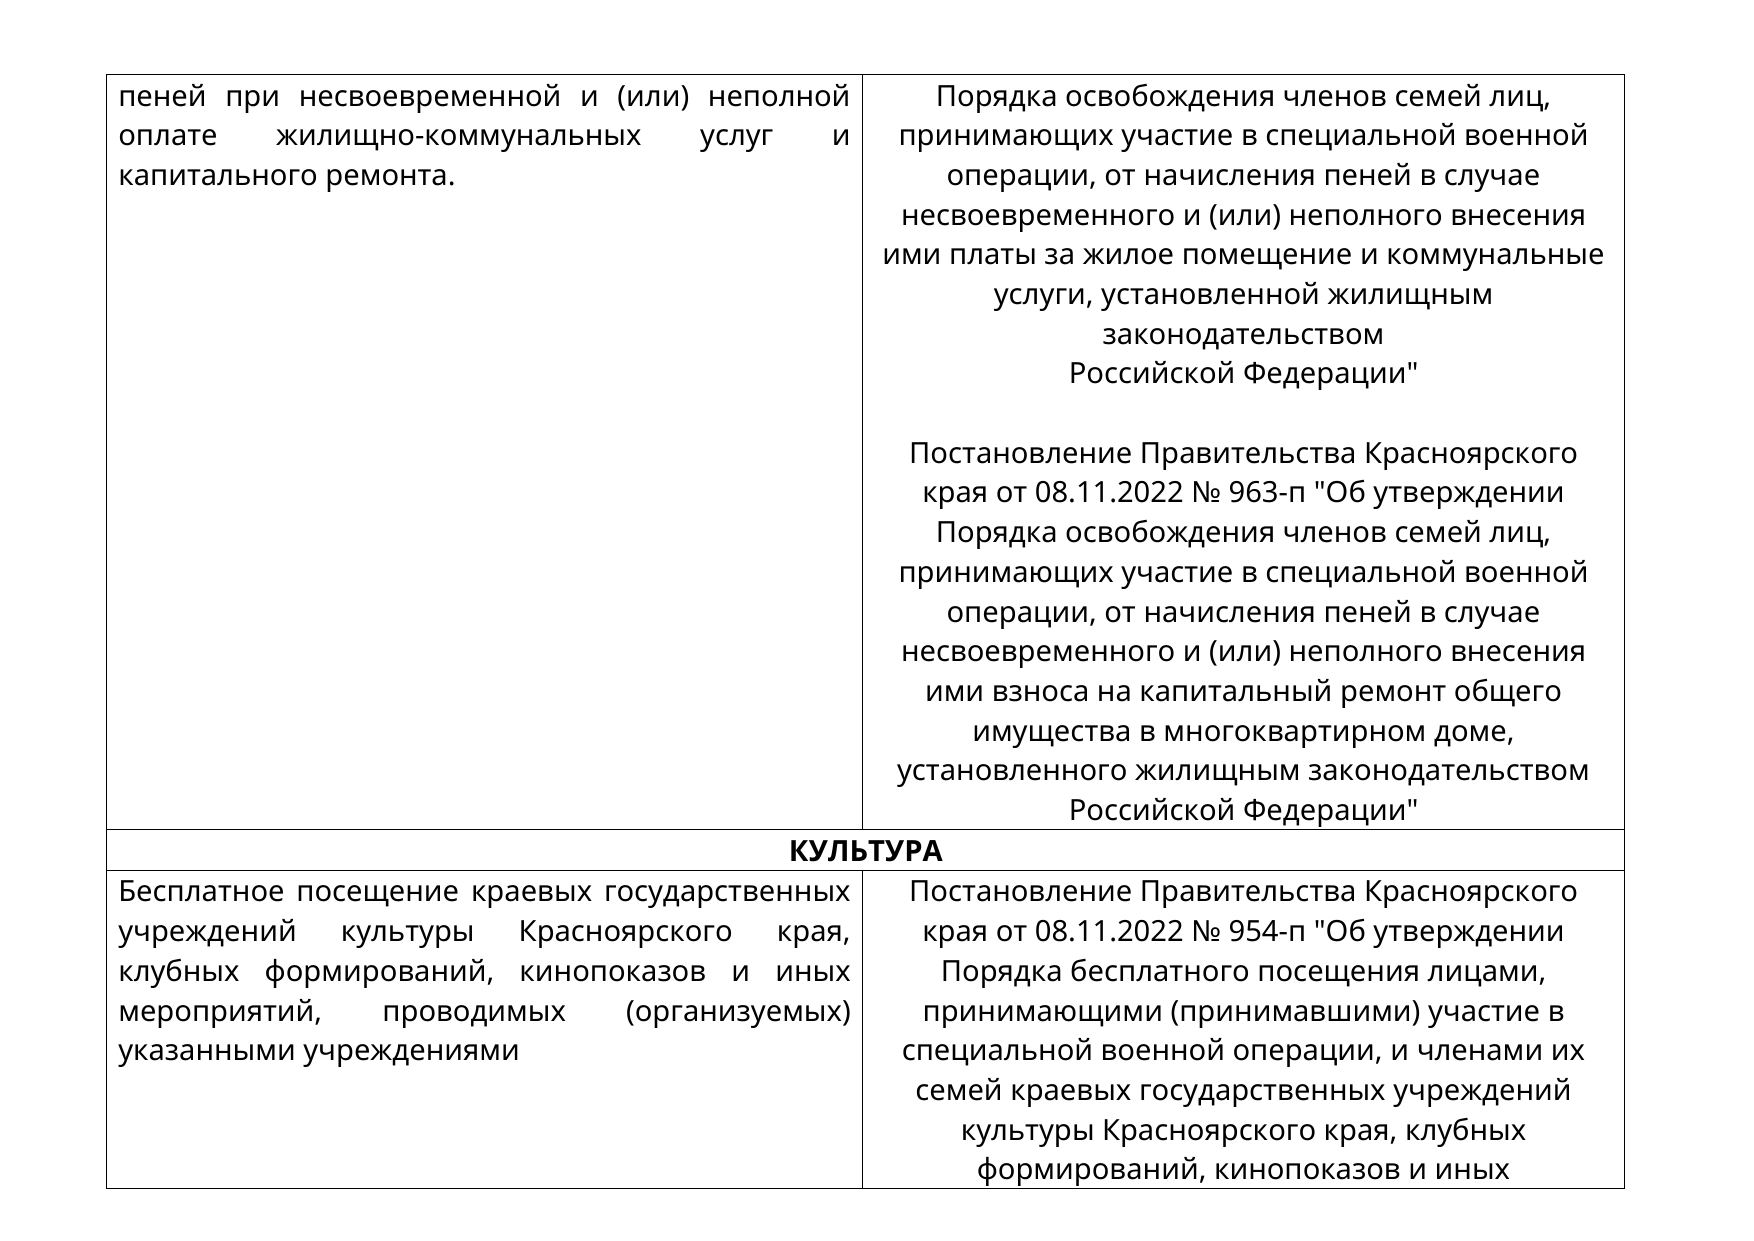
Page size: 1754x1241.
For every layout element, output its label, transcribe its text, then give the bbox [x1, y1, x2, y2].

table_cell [107, 75, 862, 829]
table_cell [863, 871, 1624, 1188]
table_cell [863, 75, 1624, 829]
table_cell КУЛЬТУРА [107, 830, 1624, 870]
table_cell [107, 871, 862, 1188]
